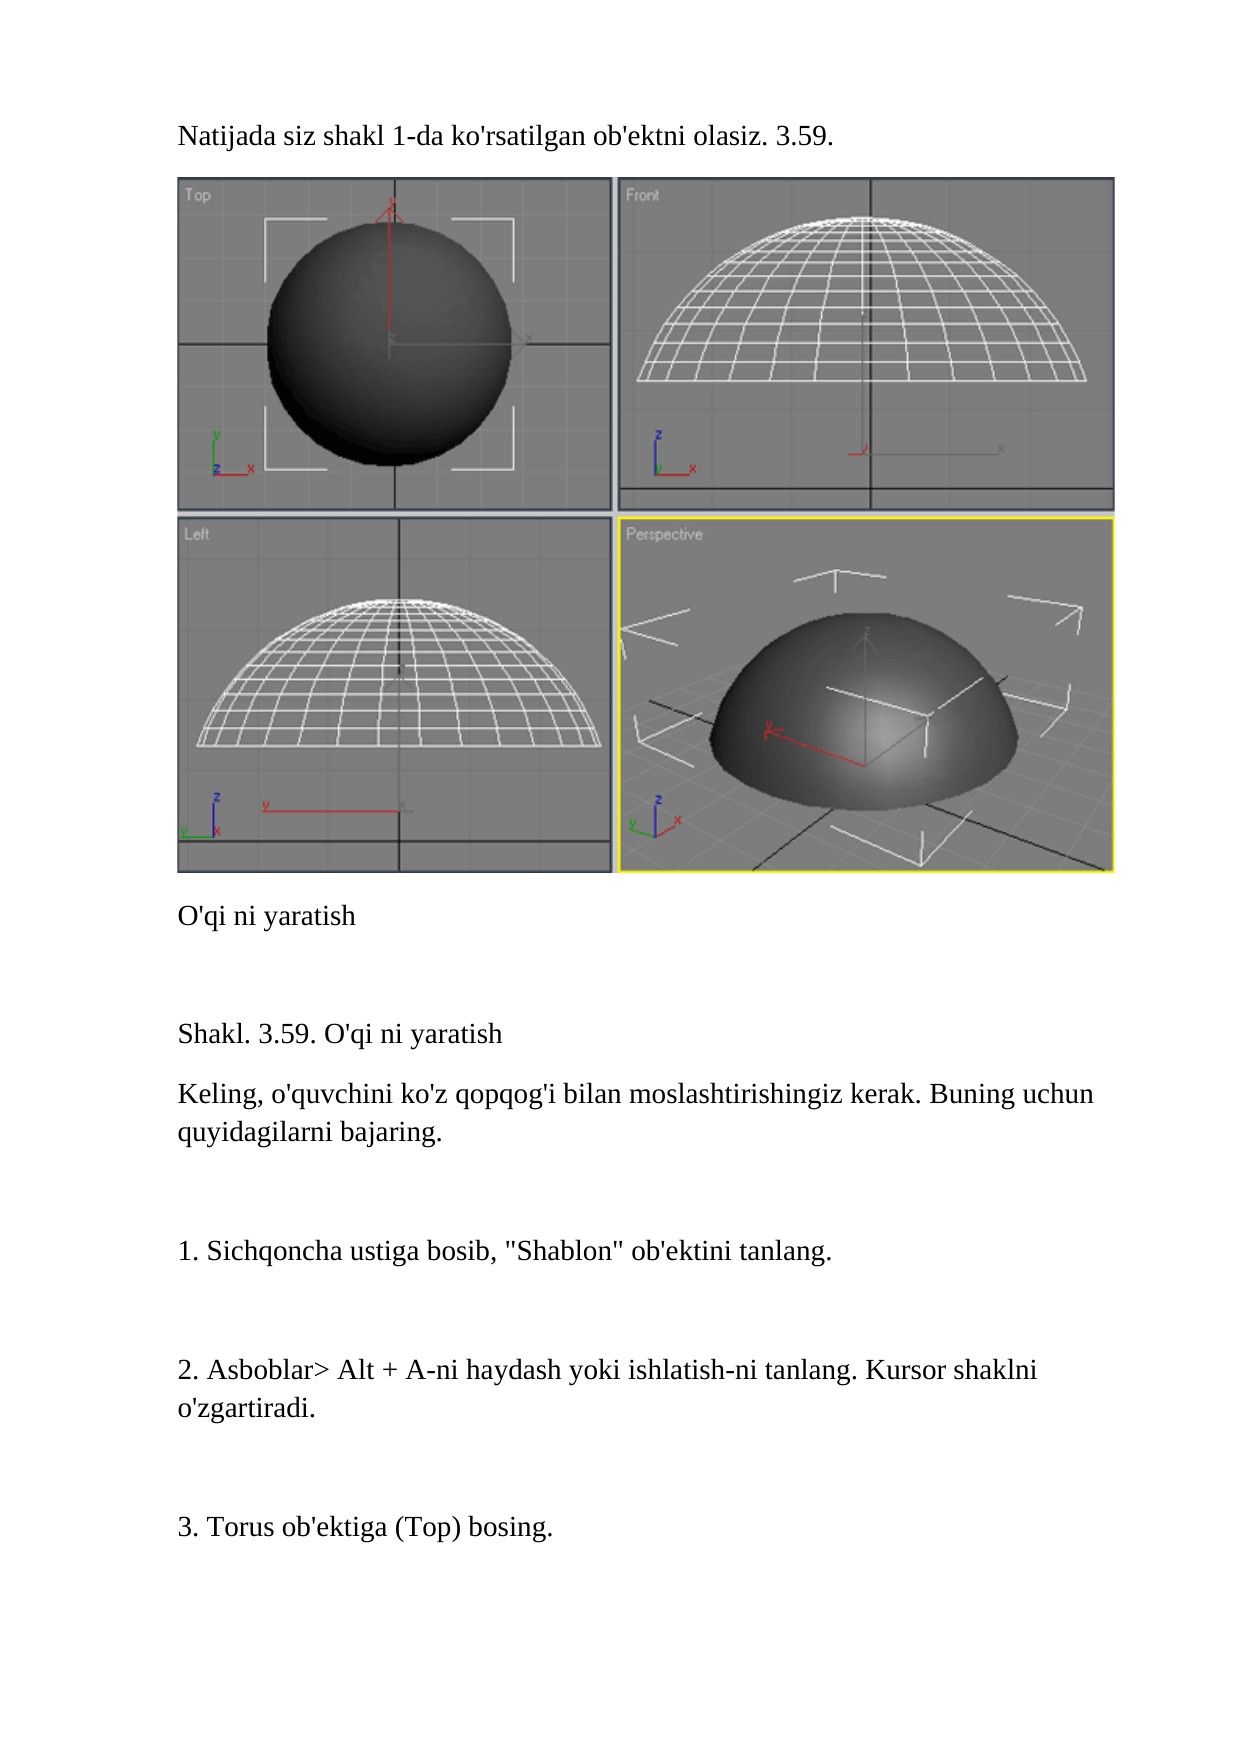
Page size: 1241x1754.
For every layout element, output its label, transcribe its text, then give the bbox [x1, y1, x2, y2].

text 1. Sichqoncha ustiga bosib, "Shablon" ob'ektini tanlang. [177, 1233, 1152, 1267]
text Shakl. 3.59. O'qi ni yaratish [177, 1017, 1152, 1050]
text Natijada siz shakl 1-da ko'rsatilgan ob'ektni olasiz. 3.59. [177, 118, 1152, 152]
text Keling, o'quvchini ko'z qopqog'i bilan moslashtirishingiz kerak. Buning uchun quyidagilarni bajaring. [177, 1076, 1152, 1148]
text O'qi ni yaratish [177, 898, 1152, 931]
text 2. Asboblar> Alt + A-ni haydash yoki ishlatish-ni tanlang. Kursor shaklni o'zgartiradi. [177, 1352, 1152, 1424]
text 3. Torus ob'ektiga (Top) bosing. [177, 1509, 1152, 1543]
picture [177, 177, 1115, 873]
